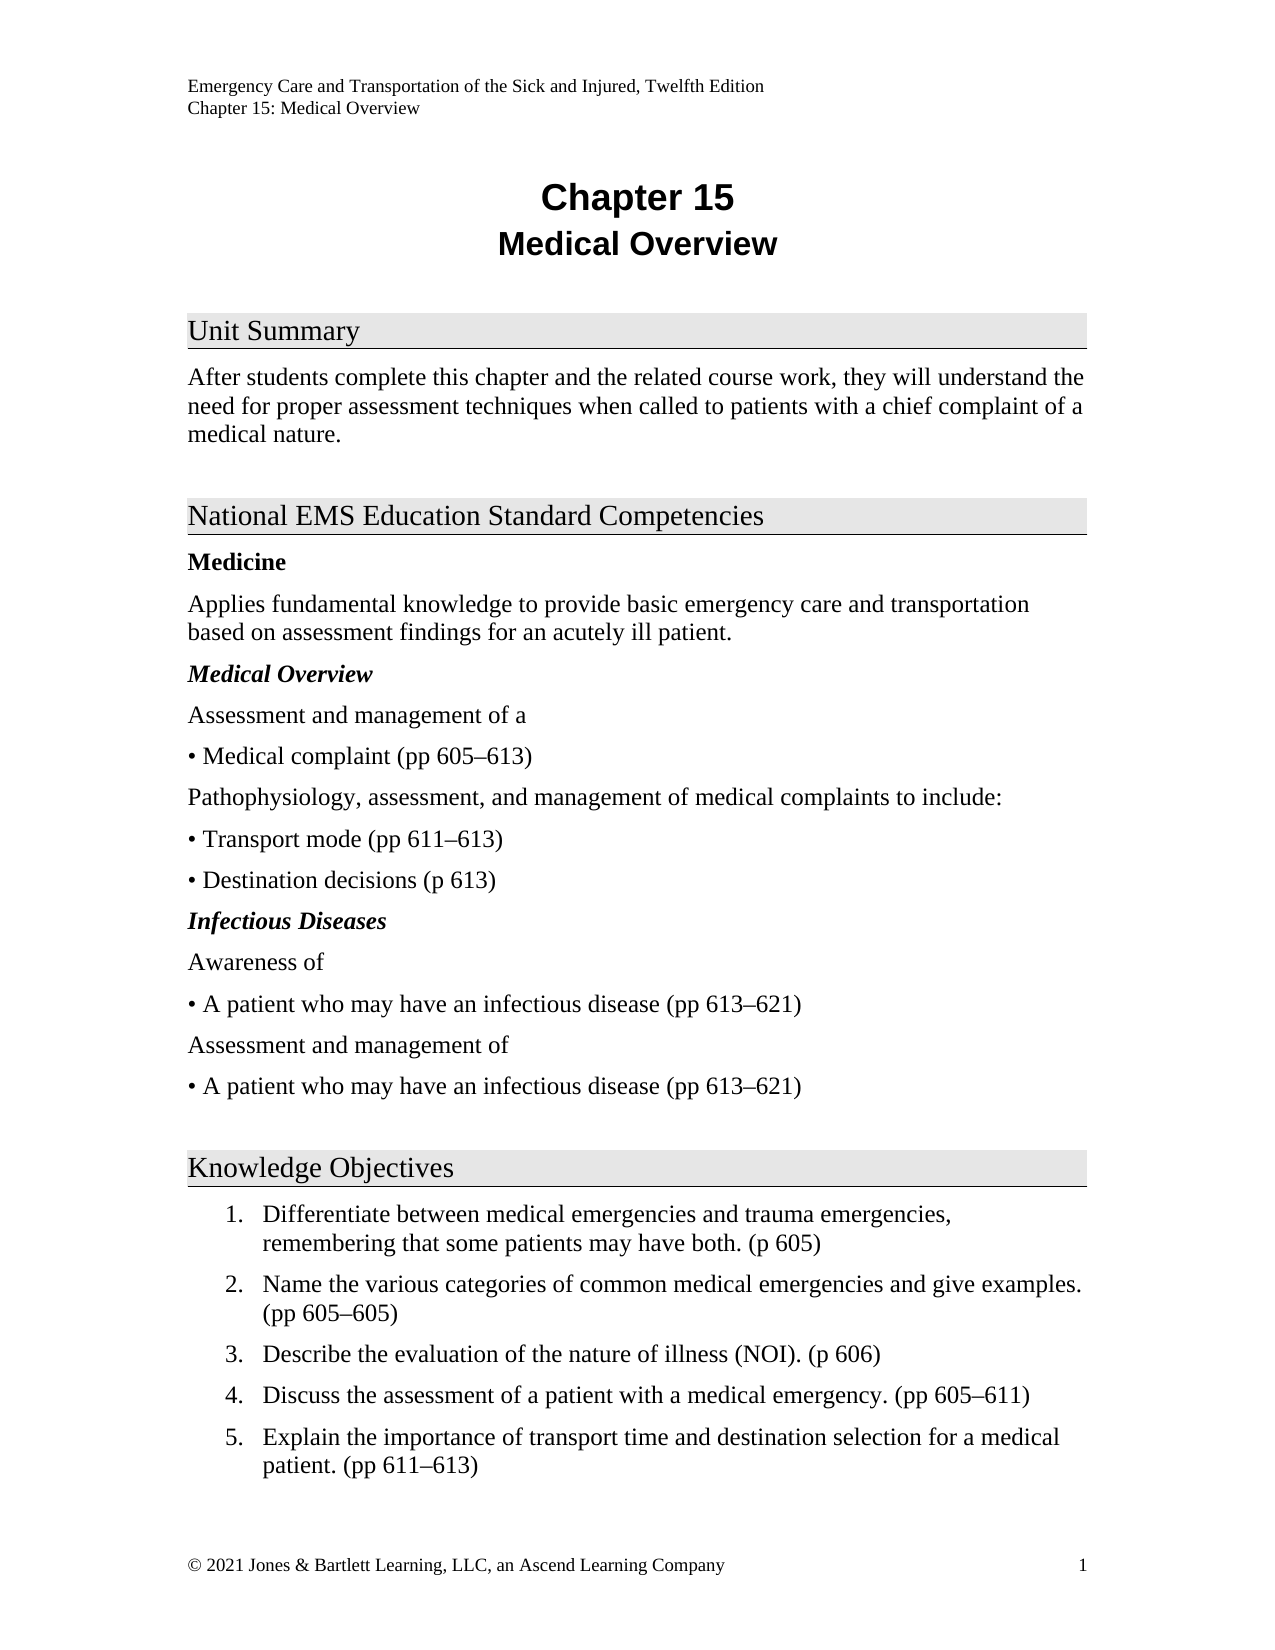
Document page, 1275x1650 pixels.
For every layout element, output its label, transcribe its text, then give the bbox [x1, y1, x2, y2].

text Chapter 15 [187, 175, 1087, 218]
text 4. Discuss the assessment of a patient with a medical emergency. (pp 605–611) [225, 1380, 1087, 1409]
text Assessment and management of [187, 1030, 1087, 1059]
text • Destination decisions (p 613) [187, 865, 1087, 894]
text 5. Explain the importance of transport time and destination selection for a medical patient. (pp 611–613) [225, 1422, 1087, 1479]
text Medicine [187, 547, 1087, 576]
text 2. Name the various categories of common medical emergencies and give examples. (pp 605–605) [225, 1269, 1087, 1327]
text Assessment and management of a [187, 700, 1087, 729]
text Awareness of [187, 947, 1087, 976]
text • Transport mode (pp 611–613) [187, 824, 1087, 852]
text Pathophysiology, assessment, and management of medical complaints to include: [187, 782, 1087, 811]
text Unit Summary [187, 313, 1087, 349]
text Infectious Diseases [187, 906, 1087, 935]
title Medical Overview [187, 224, 1087, 263]
text • A patient who may have an infectious disease (pp 613–621) [187, 1071, 1087, 1100]
text After students complete this chapter and the related course work, they will understand the need for proper assessment techniques when called to patients with a chief complaint of a medical nature. [187, 362, 1087, 448]
text 3. Describe the evaluation of the nature of illness (NOI). (p 606) [225, 1339, 1087, 1368]
text Knowledge Objectives [187, 1150, 1087, 1187]
text • Medical complaint (pp 605–613) [187, 741, 1087, 770]
text 1. Differentiate between medical emergencies and trauma emergencies, remembering that some patients may have both. (p 605) [225, 1199, 1087, 1257]
text National EMS Education Standard Competencies [187, 498, 1087, 535]
text Medical Overview [187, 659, 1087, 687]
text • A patient who may have an infectious disease (pp 613–621) [187, 989, 1087, 1017]
text Applies fundamental knowledge to provide basic emergency care and transportation based on assessment findings for an acutely ill patient. [187, 589, 1087, 646]
